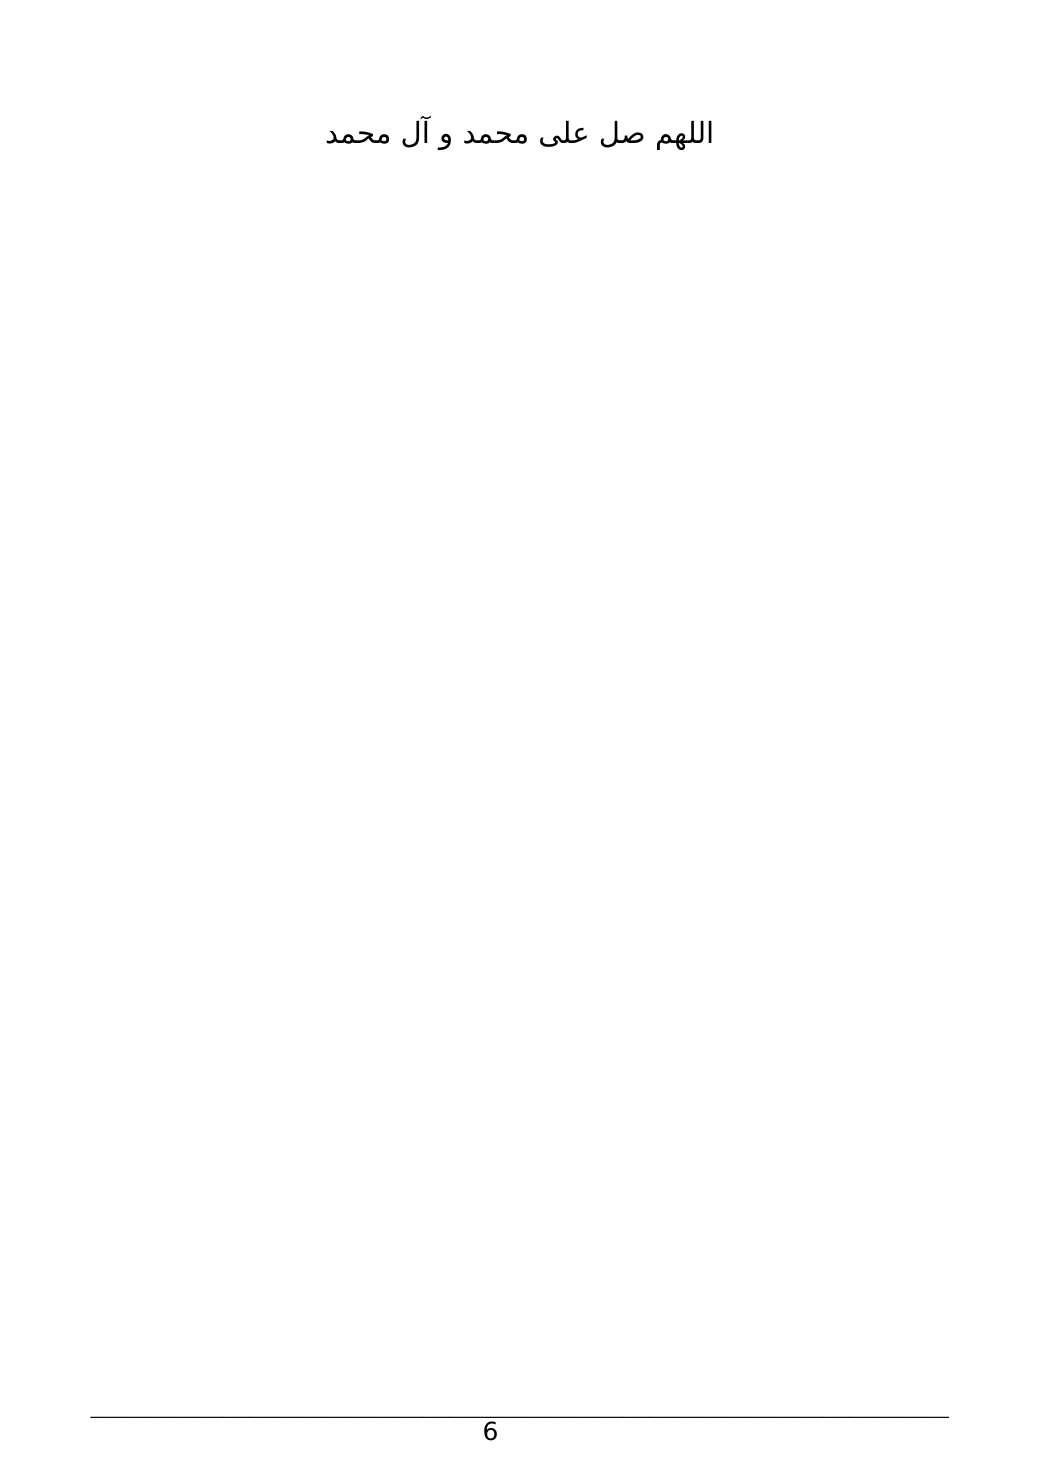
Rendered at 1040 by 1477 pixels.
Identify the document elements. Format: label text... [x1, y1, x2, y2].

text اللهم صل علی محمد و آل محمد [89, 118, 951, 150]
